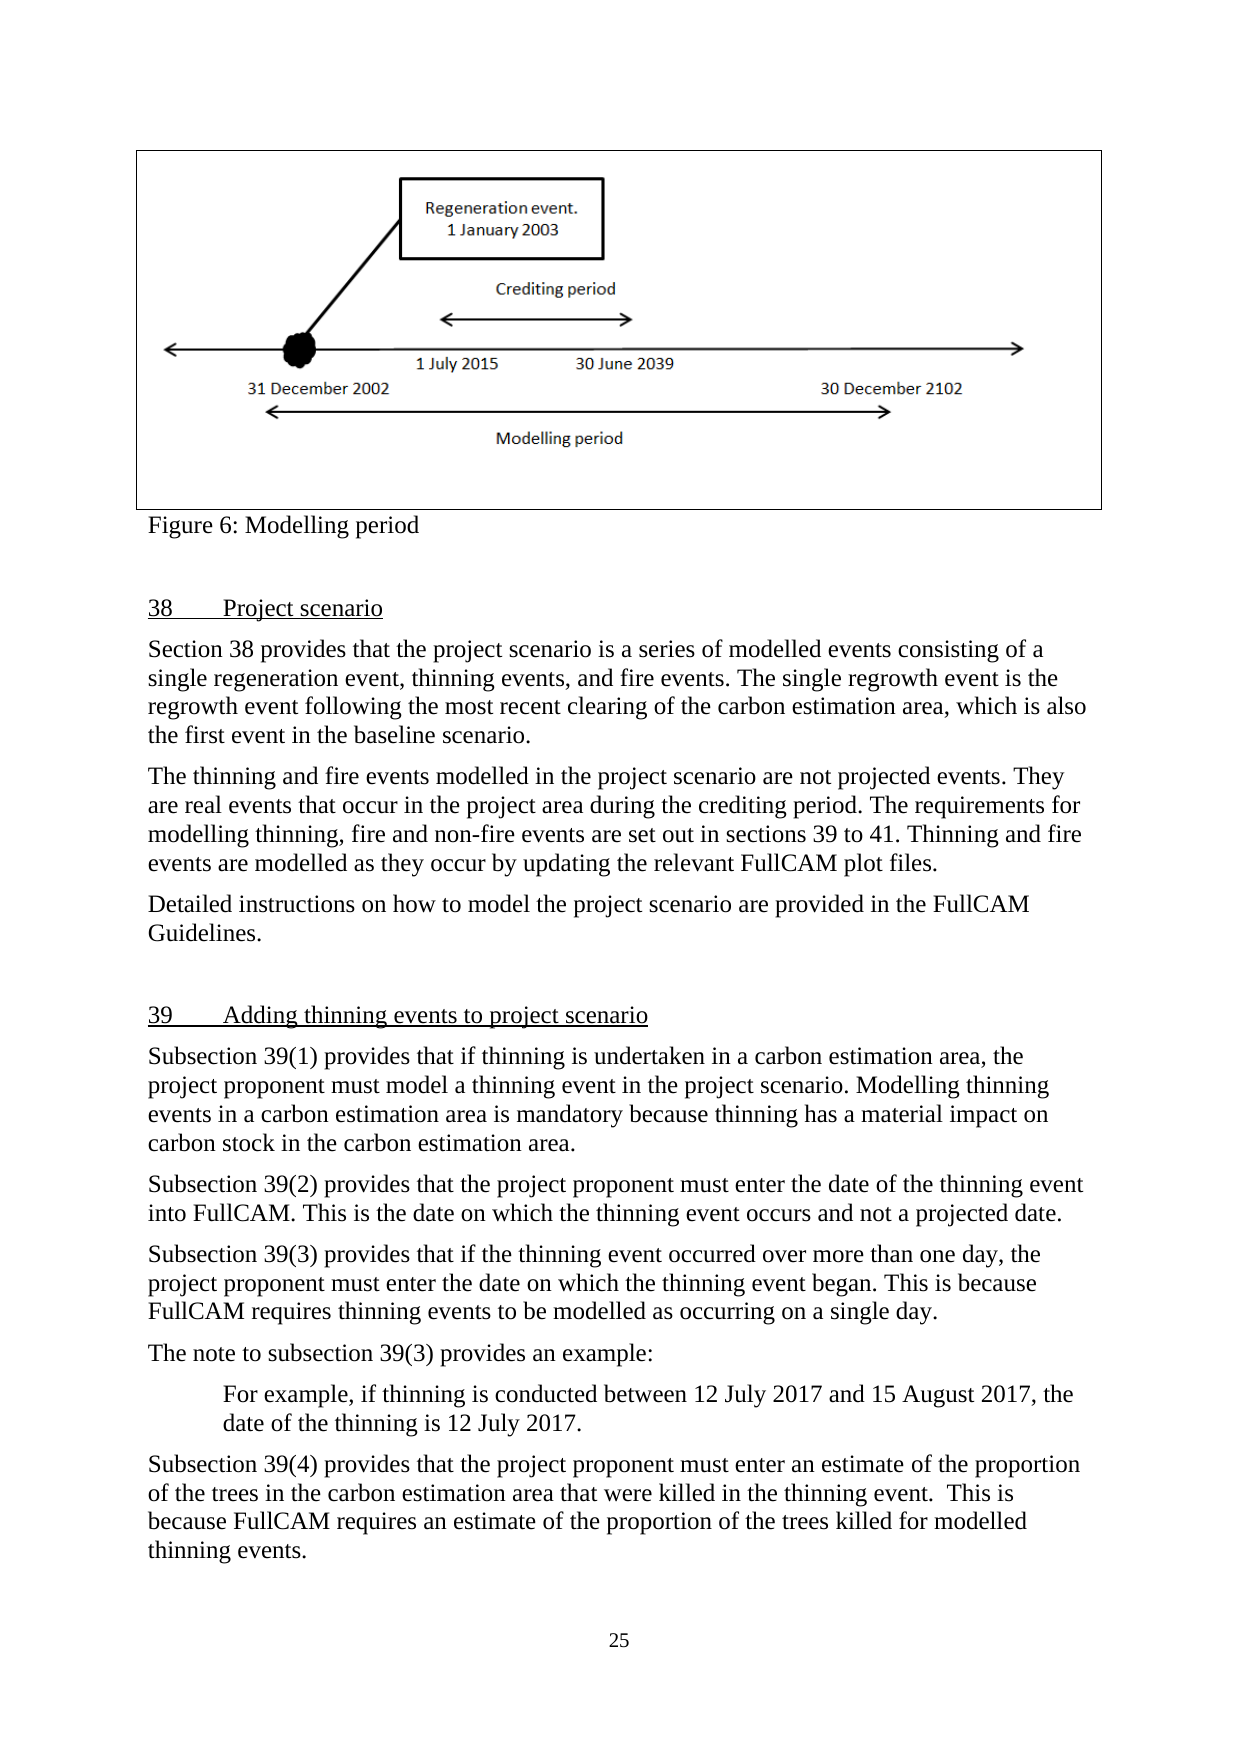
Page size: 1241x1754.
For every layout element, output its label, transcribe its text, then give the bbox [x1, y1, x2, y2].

text Subsection 39(1) provides that if thinning is undertaken in a carbon estimation area, the project proponent must model a thinning event in the project scenario. Modelling thinning events in a carbon estimation area is mandatory because thinning has a material impact on carbon stock in the carbon estimation area. [148, 1041, 1090, 1156]
text Section 38 provides that the project scenario is a series of modelled events consisting of a single regeneration event, thinning events, and fire events. The single regrowth event is the regrowth event following the most recent clearing of the carbon estimation area, which is also the first event in the baseline scenario. [148, 634, 1090, 749]
text Detailed instructions on how to model the project scenario are provided in the FullCAM Guidelines. [148, 889, 1090, 946]
text For example, if thinning is conducted between 12 July 2017 and 15 August 2017, the date of the thinning is 12 July 2017. [223, 1379, 1090, 1436]
text The note to subsection 39(3) provides an example: [148, 1338, 1090, 1366]
text 38 Project scenario [148, 593, 1090, 621]
table_header [137, 151, 1101, 509]
text 39 Adding thinning events to project scenario [148, 1000, 1090, 1029]
text Subsection 39(3) provides that if the thinning event occurred over more than one day, the project proponent must enter the date on which the thinning event began. This is because FullCAM requires thinning events to be modelled as occurring on a single day. [148, 1239, 1090, 1325]
text Subsection 39(4) provides that the project proponent must enter an estimate of the proportion of the trees in the carbon estimation area that were killed in the thinning event. This is because FullCAM requires an estimate of the proportion of the trees killed for modelled thinning events. [148, 1449, 1090, 1564]
text Figure 6: Modelling period [148, 510, 1090, 539]
text The thinning and fire events modelled in the project scenario are not projected events. They are real events that occur in the project area during the crediting period. The requirements for modelling thinning, fire and non-fire events are set out in sections 39 to 41. Thinning and fire events are modelled as they occur by updating the relevant FullCAM plot files. [148, 761, 1090, 876]
picture [147, 151, 1045, 497]
text Subsection 39(2) provides that the project proponent must enter the date of the thinning event into FullCAM. This is the date on which the thinning event occurs and not a projected date. [148, 1169, 1090, 1226]
